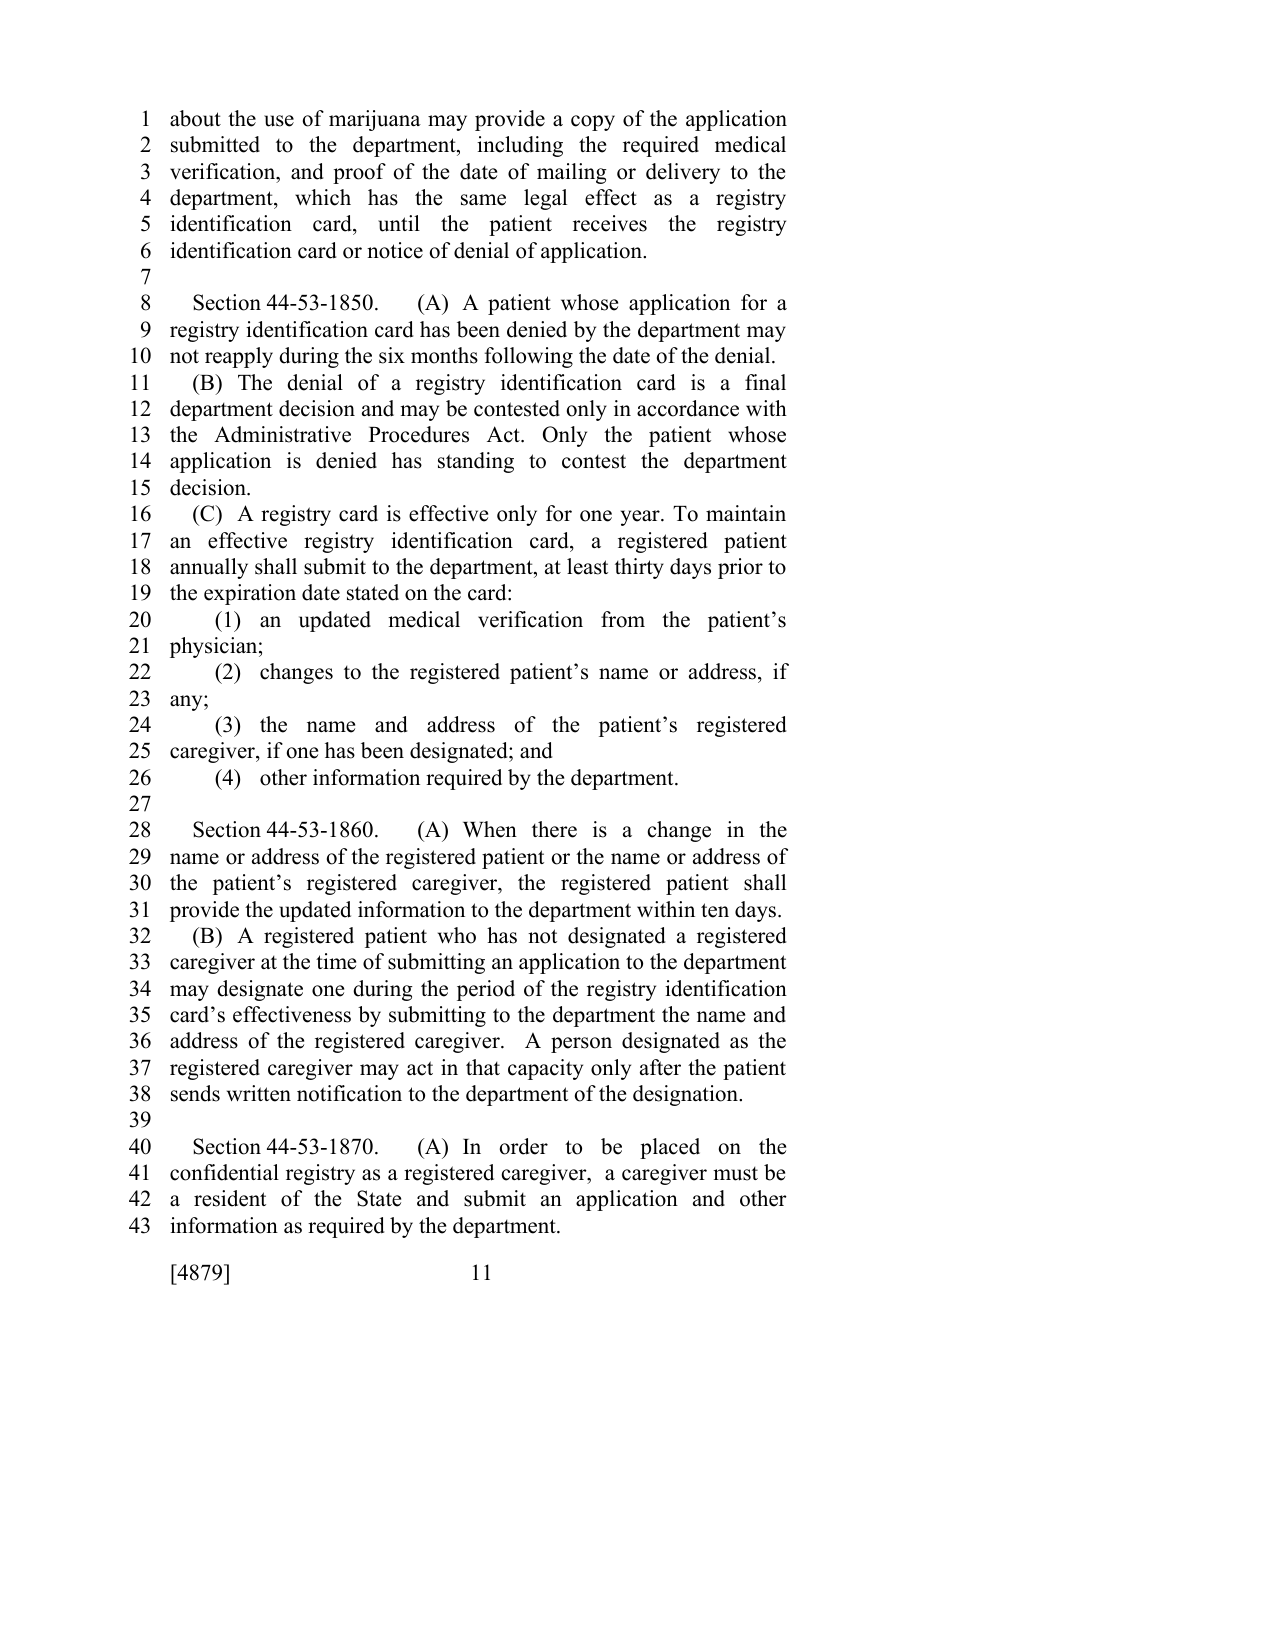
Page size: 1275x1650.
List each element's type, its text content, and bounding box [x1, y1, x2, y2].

text (B) A registered patient who has not designated a registered caregiver at the time of submitting an application to the department may designate one during the period of the registry identification card’s effectiveness by submitting to the department the name and address of the registered caregiver. A person designated as the registered caregiver may act in that capacity only after the patient sends written notification to the department of the designation. [169, 922, 787, 1106]
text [169, 105, 787, 263]
text Section 44-53-1850. (A) A patient whose application for a registry identification card has been denied by the department may not reapply during the six months following the date of the denial. [169, 289, 787, 368]
text (B) The denial of a registry identification card is a final department decision and may be contested only in accordance with the Administrative Procedures Act. Only the patient whose application is denied has standing to contest the department decision. [169, 368, 787, 500]
text (2) changes to the registered patient’s name or address, if any; [169, 658, 787, 711]
text Section 44-53-1870. (A) In order to be placed on the confidential registry as a registered caregiver, a caregiver must be a resident of the State and submit an application and other information as required by the department. [169, 1133, 787, 1238]
text Section 44-53-1860. (A) When there is a change in the name or address of the registered patient or the name or address of the patient’s registered caregiver, the registered patient shall provide the updated information to the department within ten days. [169, 817, 787, 922]
text (1) an updated medical verification from the patient’s physician; [169, 606, 787, 658]
text (C) A registry card is effective only for one year. To maintain an effective registry identification card, a registered patient annually shall submit to the department, at least thirty days prior to the expiration date stated on the card: [169, 500, 787, 606]
text (3) the name and address of the patient’s registered caregiver, if one has been designated; and [169, 711, 787, 764]
text (4) other information required by the department. [169, 764, 787, 790]
